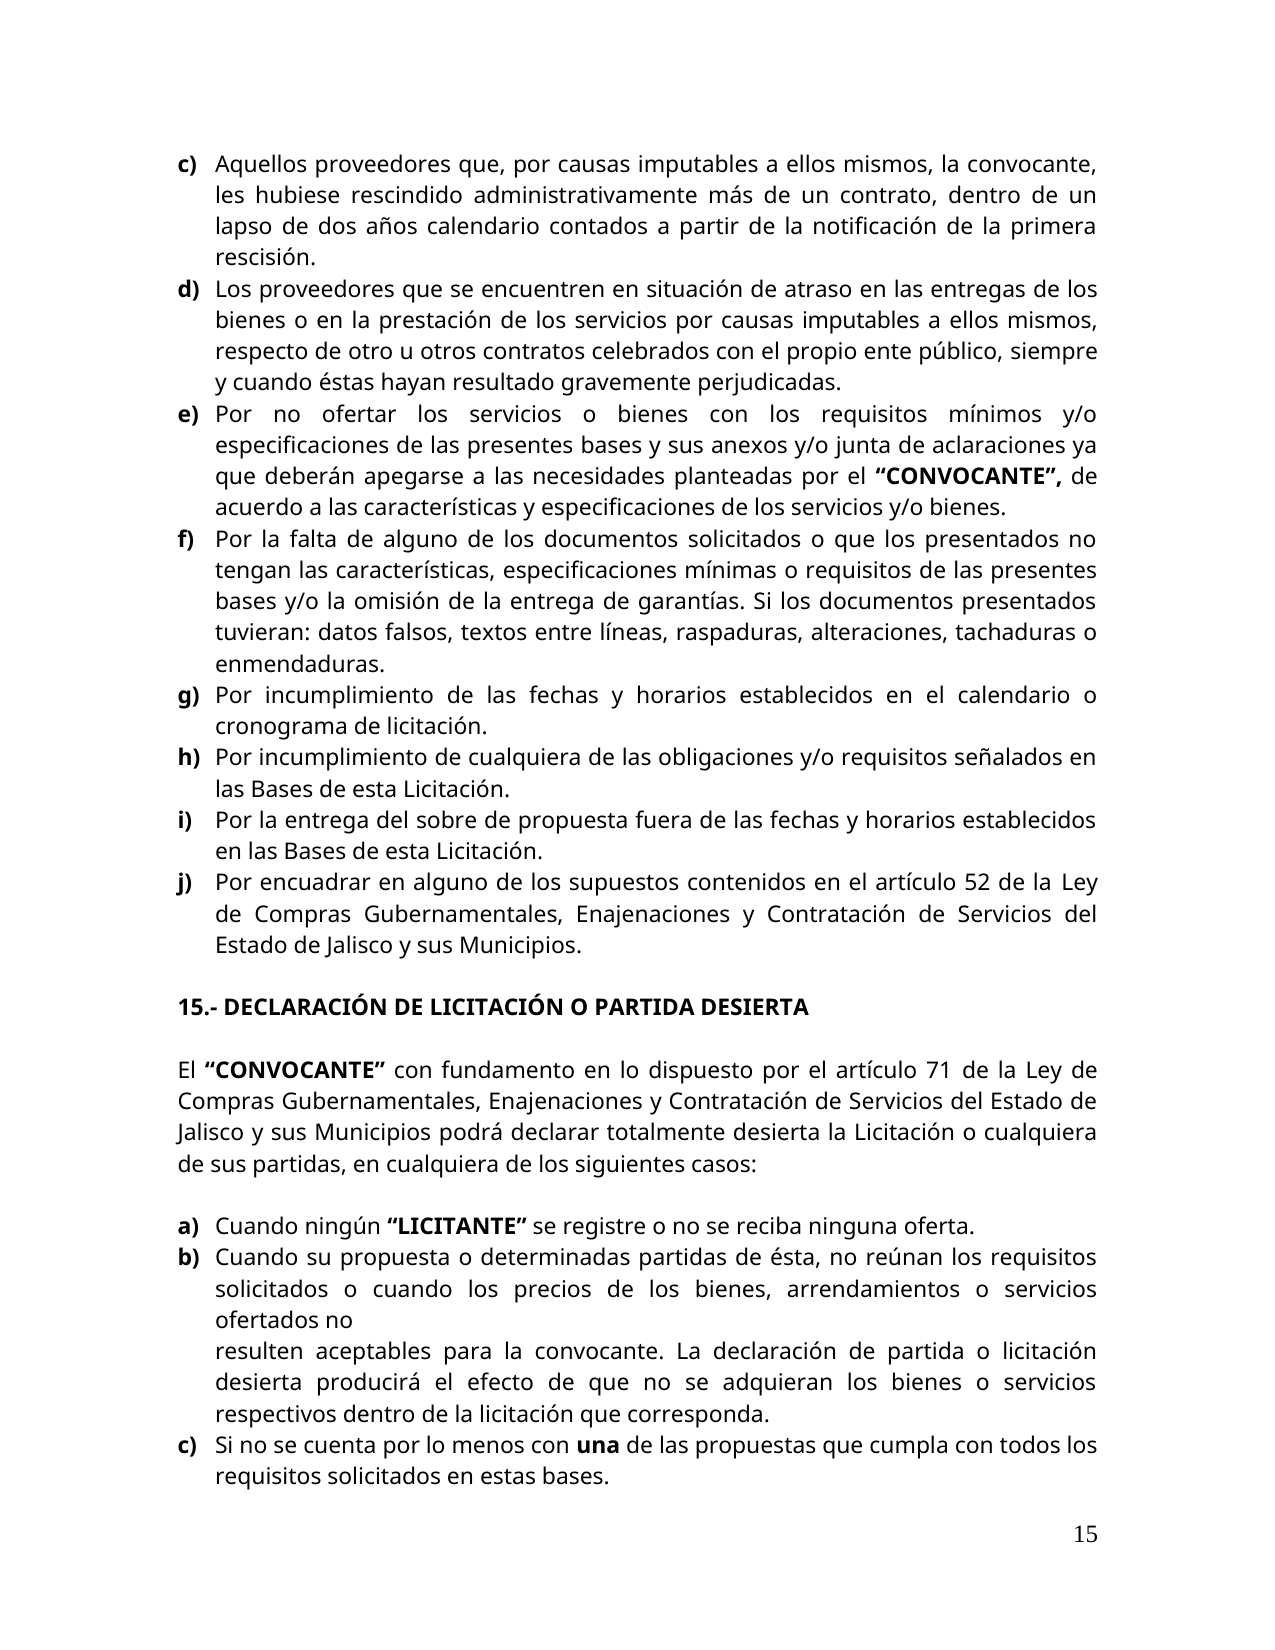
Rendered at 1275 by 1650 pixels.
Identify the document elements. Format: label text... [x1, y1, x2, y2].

list Aquellos proveedores que, por causas imputables a ellos mismos, la convocante, les hubiese rescindido administrativamente más de un contrato, dentro de un lapso de dos años calendario contados a partir de la notificación de la primera rescisión. [177, 148, 1098, 273]
text 15.- DECLARACIÓN DE LICITACIÓN O PARTIDA DESIERTA [177, 991, 1098, 1023]
text resulten aceptables para la convocante. La declaración de partida o licitación desierta producirá el efecto de que no se adquieran los bienes o servicios respectivos dentro de la licitación que corresponda. [215, 1335, 1098, 1429]
list Por incumplimiento de las fechas y horarios establecidos en el calendario o cronograma de licitación. [177, 679, 1098, 741]
list Por incumplimiento de cualquiera de las obligaciones y/o requisitos señalados en las Bases de esta Licitación. [177, 741, 1098, 804]
list Por encuadrar en alguno de los supuestos contenidos en el artículo 52 de la Ley de Compras Gubernamentales, Enajenaciones y Contratación de Servicios del Estado de Jalisco y sus Municipios. [177, 866, 1098, 960]
list Cuando su propuesta o determinadas partidas de ésta, no reúnan los requisitos solicitados o cuando los precios de los bienes, arrendamientos o servicios ofertados no [177, 1241, 1098, 1335]
list Por la entrega del sobre de propuesta fuera de las fechas y horarios establecidos en las Bases de esta Licitación. [177, 804, 1098, 866]
list Los proveedores que se encuentren en situación de atraso en las entregas de los bienes o en la prestación de los servicios por causas imputables a ellos mismos, respecto de otro u otros contratos celebrados con el propio ente público, siempre y cuando éstas hayan resultado gravemente perjudicadas. [177, 273, 1098, 398]
list Si no se cuenta por lo menos con una de las propuestas que cumpla con todos los requisitos solicitados en estas bases. [177, 1429, 1098, 1491]
list Por la falta de alguno de los documentos solicitados o que los presentados no tengan las características, especificaciones mínimas o requisitos de las presentes bases y/o la omisión de la entrega de garantías. Si los documentos presentados tuvieran: datos falsos, textos entre líneas, raspaduras, alteraciones, tachaduras o enmendaduras. [177, 523, 1098, 679]
text El “CONVOCANTE” con fundamento en lo dispuesto por el artículo 71 de la Ley de Compras Gubernamentales, Enajenaciones y Contratación de Servicios del Estado de Jalisco y sus Municipios podrá declarar totalmente desierta la Licitación o cualquiera de sus partidas, en cualquiera de los siguientes casos: [177, 1054, 1098, 1179]
list Cuando ningún “LICITANTE” se registre o no se reciba ninguna oferta. [177, 1210, 1098, 1241]
list Por no ofertar los servicios o bienes con los requisitos mínimos y/o especificaciones de las presentes bases y sus anexos y/o junta de aclaraciones ya que deberán apegarse a las necesidades planteadas por el “CONVOCANTE”, de acuerdo a las características y especificaciones de los servicios y/o bienes. [177, 398, 1098, 523]
